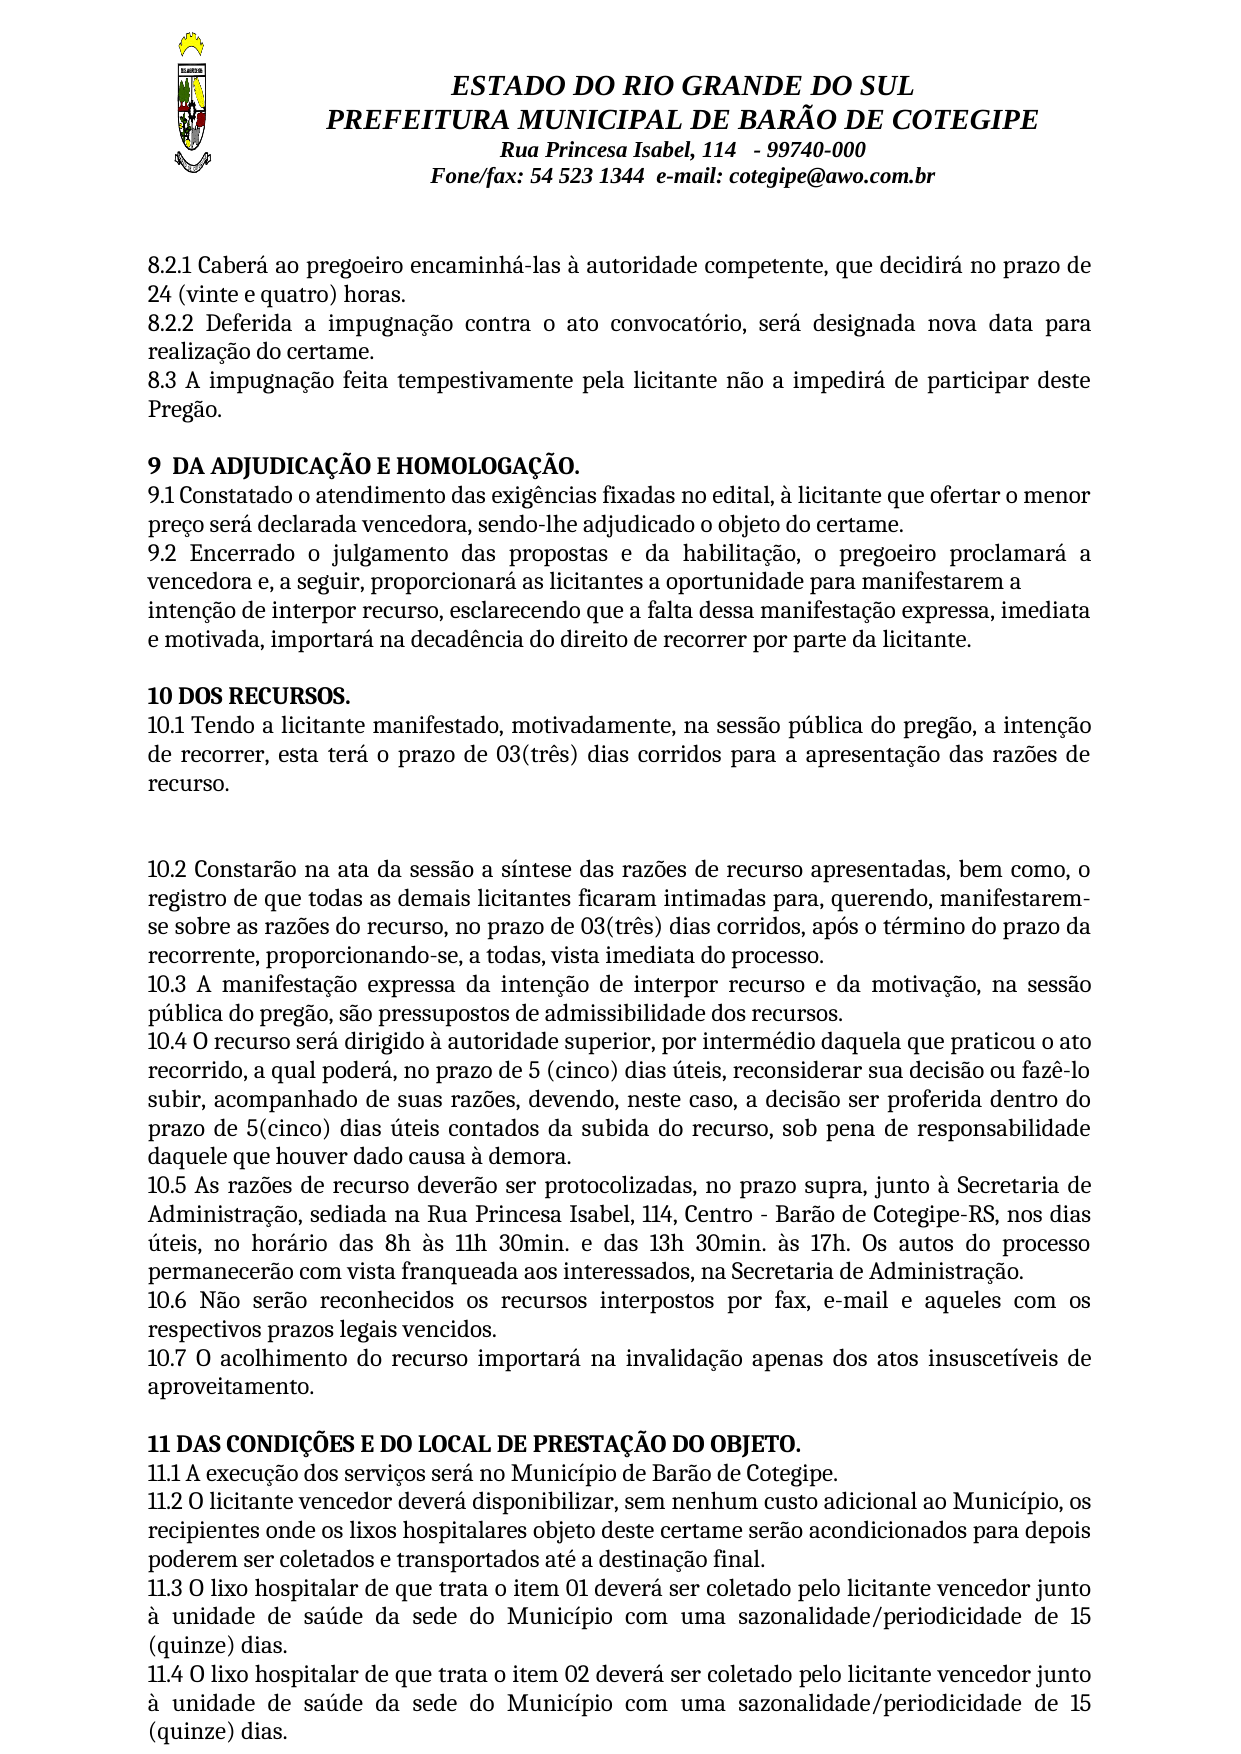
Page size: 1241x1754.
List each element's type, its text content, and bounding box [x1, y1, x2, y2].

text 9 DA ADJUDICAÇÃO E HOMOLOGAÇÃO. [148, 452, 1092, 481]
text 11.4 O lixo hospitalar de que trata o item 02 deverá ser coletado pelo licitante vencedor junto à unidade de saúde da sede do Município com uma sazonalidade/periodicidade de 15 (quinze) dias. [148, 1660, 1092, 1746]
text 10.7 O acolhimento do recurso importará na invalidação apenas dos atos insuscetíveis de aproveitamento. [148, 1343, 1092, 1401]
text 9.1 Constatado o atendimento das exigências fixadas no edital, à licitante que ofertar o menor preço será declarada vencedora, sendo-lhe adjudicado o objeto do certame. [148, 481, 1092, 538]
text 10.3 A manifestação expressa da intenção de interpor recurso e da motivação, na sessão pública do pregão, são pressupostos de admissibilidade dos recursos. [148, 970, 1092, 1027]
text 11.1 A execução dos serviços será no Município de Barão de Cotegipe. [148, 1458, 1092, 1487]
text 10 DOS RECURSOS. [148, 682, 1092, 711]
text 10.4 O recurso será dirigido à autoridade superior, por intermédio daquela que praticou o ato recorrido, a qual poderá, no prazo de 5 (cinco) dias úteis, reconsiderar sua decisão ou fazê-lo subir, acompanhado de suas razões, devendo, neste caso, a decisão ser proferida dentro do prazo de 5(cinco) dias úteis contados da subida do recurso, sob pena de responsabilidade daquele que houver dado causa à demora. [148, 1027, 1092, 1171]
text 10.6 Não serão reconhecidos os recursos interpostos por fax, e-mail e aqueles com os respectivos prazos legais vencidos. [148, 1286, 1092, 1343]
text 8.3 A impugnação feita tempestivamente pela licitante não a impedirá de participar deste Pregão. [148, 366, 1092, 423]
text 11.3 O lixo hospitalar de que trata o item 01 deverá ser coletado pelo licitante vencedor junto à unidade de saúde da sede do Município com uma sazonalidade/periodicidade de 15 (quinze) dias. [148, 1573, 1092, 1660]
text 10.1 Tendo a licitante manifestado, motivadamente, na sessão pública do pregão, a intenção de recorrer, esta terá o prazo de 03(três) dias corridos para a apresentação das razões de recurso. [148, 711, 1092, 797]
text 11.2 O licitante vencedor deverá disponibilizar, sem nenhum custo adicional ao Município, os recipientes onde os lixos hospitalares objeto deste certame serão acondicionados para depois poderem ser coletados e transportados até a destinação final. [148, 1487, 1092, 1573]
text 8.2.2 Deferida a impugnação contra o ato convocatório, será designada nova data para realização do certame. [148, 308, 1092, 366]
text 11 DAS CONDIÇÕES E DO LOCAL DE PRESTAÇÃO DO OBJETO. [148, 1430, 1092, 1458]
text intenção de interpor recurso, esclarecendo que a falta dessa manifestação expressa, imediata e motivada, importará na decadência do direito de recorrer por parte da licitante. [148, 596, 1092, 653]
text 8.2.1 Caberá ao pregoeiro encaminhá-las à autoridade competente, que decidirá no prazo de 24 (vinte e quatro) horas. [148, 251, 1092, 308]
text 10.5 As razões de recurso deverão ser protocolizadas, no prazo supra, junto à Secretaria de Administração, sediada na Rua Princesa Isabel, 114, Centro - Barão de Cotegipe-RS, nos dias úteis, no horário das 8h às 11h 30min. e das 13h 30min. às 17h. Os autos do processo permanecerão com vista franqueada aos interessados, na Secretaria de Administração. [148, 1171, 1092, 1286]
text 9.2 Encerrado o julgamento das propostas e da habilitação, o pregoeiro proclamará a vencedora e, a seguir, proporcionará as licitantes a oportunidade para manifestarem a [148, 538, 1092, 596]
text 10.2 Constarão na ata da sessão a síntese das razões de recurso apresentadas, bem como, o registro de que todas as demais licitantes ficaram intimadas para, querendo, manifestarem-se sobre as razões do recurso, no prazo de 03(três) dias corridos, após o término do prazo da recorrente, proporcionando-se, a todas, vista imediata do processo. [148, 855, 1092, 970]
